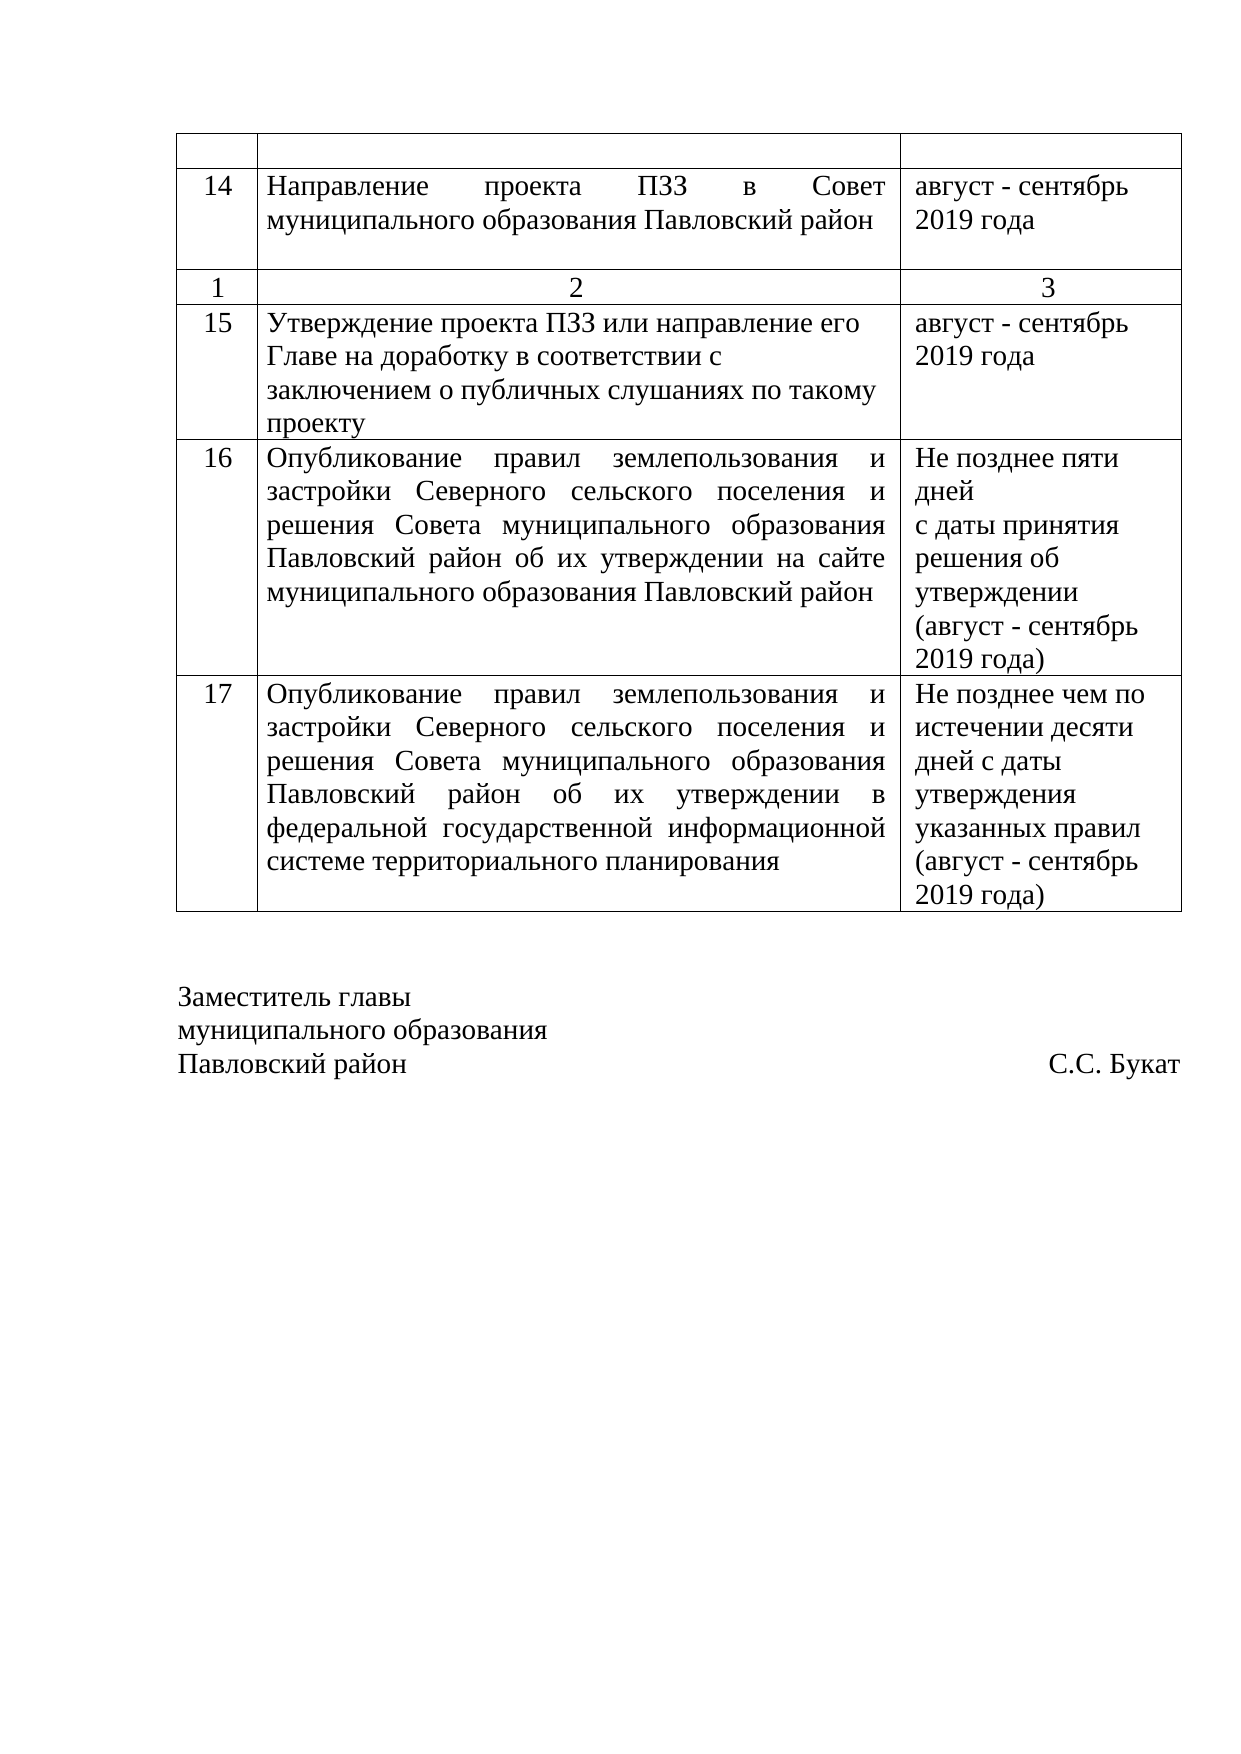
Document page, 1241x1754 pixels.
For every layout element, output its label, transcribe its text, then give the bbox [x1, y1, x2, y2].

table_cell Опубликование правил землепользования и застройки Северного сельского поселения и решения Совета муниципального образования Павловский район об их утверждении в федеральной государственной информационной системе территориального планирования [258, 676, 900, 911]
table_cell Не позднее чем по истечении десяти дней с даты утверждения указанных правил (август - сентябрь 2019 года) [901, 676, 1181, 911]
table_cell 14 [177, 169, 257, 269]
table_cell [901, 134, 1181, 167]
table_cell 15 [177, 305, 257, 439]
table_cell август - сентябрь 2019 года [901, 305, 1181, 439]
table_cell 17 [177, 676, 257, 911]
table_cell Утверждение проекта ПЗЗ или направление его Главе на доработку в соответствии с заключением о публичных слушаниях по такому проекту [258, 305, 900, 439]
table_cell Не позднее пяти дней с даты принятия решения об утверждении (август - сентябрь 2019 года) [901, 440, 1181, 675]
table_cell Опубликование правил землепользования и застройки Северного сельского поселения и решения Совета муниципального образования Павловский район об их утверждении на сайте муниципального образования Павловский район [258, 440, 900, 675]
table_cell август - сентябрь 2019 года [901, 169, 1181, 269]
table_cell 13 [177, 134, 257, 167]
text Заместитель главы [177, 979, 1181, 1012]
table_cell 1 [177, 270, 257, 304]
table_cell 16 [177, 440, 257, 675]
table_cell Направление проекта ПЗЗ в Совет муниципального образования Павловский район [258, 169, 900, 269]
text муниципального образования [177, 1012, 1181, 1046]
table_cell 2 [258, 270, 900, 304]
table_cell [258, 134, 900, 167]
text Павловский район С.С. Букат [177, 1046, 1181, 1079]
table_cell 3 [901, 270, 1181, 304]
